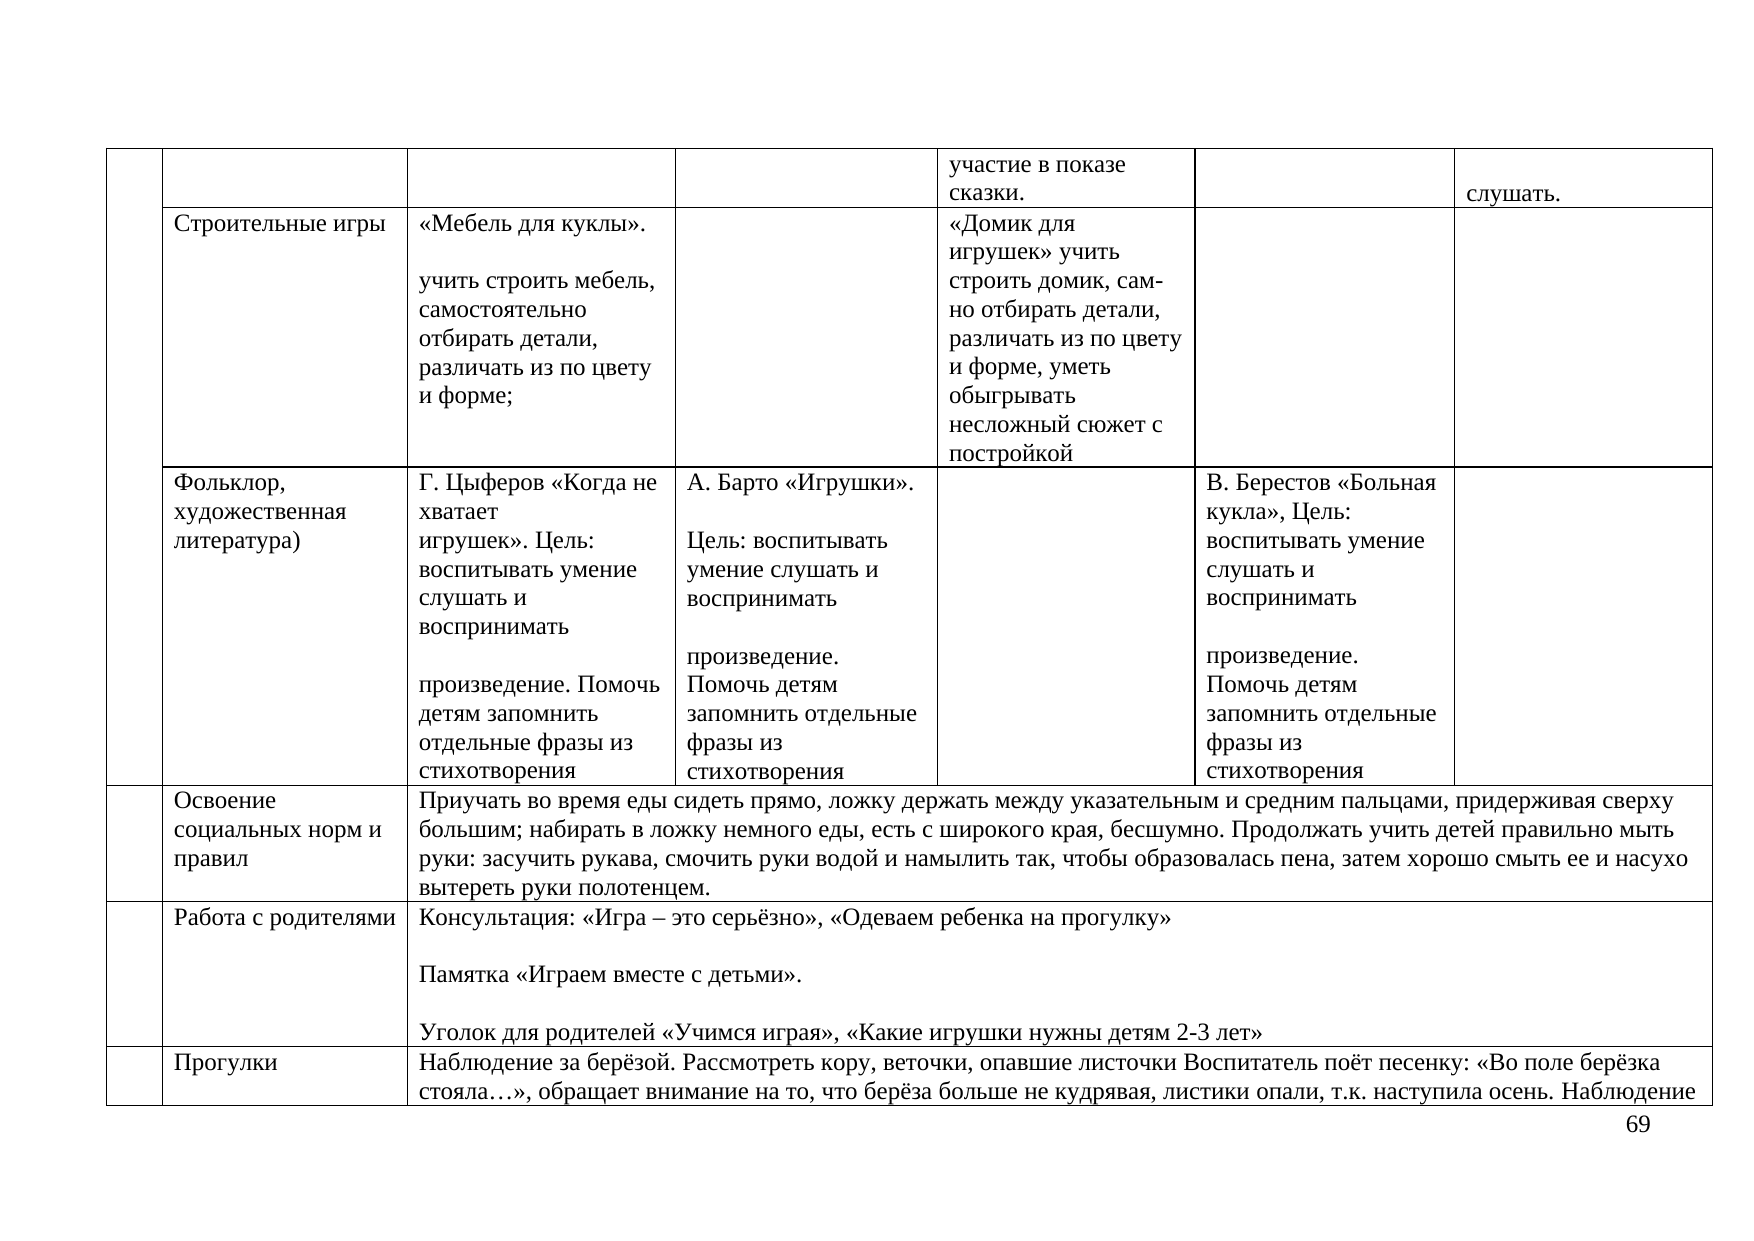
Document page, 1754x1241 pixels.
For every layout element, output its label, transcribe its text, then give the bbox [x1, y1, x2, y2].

table_cell [938, 468, 1194, 784]
table_cell [107, 786, 162, 901]
table_cell [1455, 208, 1712, 466]
table_cell [107, 902, 162, 1046]
table_cell Фольклор, художественная литература) [163, 468, 407, 784]
table_cell Прогулки [163, 1047, 407, 1105]
table_cell Работа с родителями [163, 902, 407, 1046]
table_cell Строительные игры [163, 208, 407, 466]
table_cell В. Берестов «Больная кукла», Цель: воспитывать умение слушать и воспринимать произведение. Помочь детям запомнить отдельные фразы из стихотворения [1196, 468, 1454, 784]
table_cell Консультация: «Игра – это серьёзно», «Одеваем ребенка на прогулку» Памятка «Играем вместе с детьми». Уголок для родителей «Учимся играя», «Какие игрушки нужны детям 2-3 лет» [408, 902, 1712, 1046]
table_cell [676, 208, 937, 466]
table_cell [408, 149, 675, 207]
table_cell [1455, 149, 1712, 207]
table_cell [107, 1047, 162, 1105]
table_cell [408, 1047, 1712, 1105]
table_cell А. Барто «Игрушки». Цель: воспитывать умение слушать и воспринимать произведение. Помочь детям запомнить отдельные фразы из стихотворения [676, 468, 937, 784]
table_cell [676, 149, 937, 207]
table_cell [1455, 468, 1712, 784]
table_cell [1196, 149, 1454, 207]
table_cell Приучать во время еды сидеть прямо, ложку держать между указательным и средним пальцами, придерживая сверху большим; набирать в ложку немного еды, есть с широкого края, бесшумно. Продолжать учить детей правильно мыть руки: засучить рукава, смочить руки водой и намылить так, чтобы образовалась пена, затем хорошо смыть ее и насухо вытереть руки полотенцем. [408, 786, 1712, 901]
table_cell «Домик для игрушек» учить строить домик, сам-но отбирать детали, различать из по цвету и форме, уметь обыгрывать несложный сюжет с постройкой [938, 208, 1194, 466]
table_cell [938, 149, 1194, 207]
table_cell «Мебель для куклы». учить строить мебель, самостоятельно отбирать детали, различать из по цвету и форме; [408, 208, 675, 466]
table_cell Освоение социальных норм и правил [163, 786, 407, 901]
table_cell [163, 149, 407, 207]
table_cell Г. Цыферов «Когда не хватает игрушек». Цель: воспитывать умение слушать и воспринимать произведение. Помочь детям запомнить отдельные фразы из стихотворения [408, 468, 675, 784]
table_cell [1196, 208, 1454, 466]
